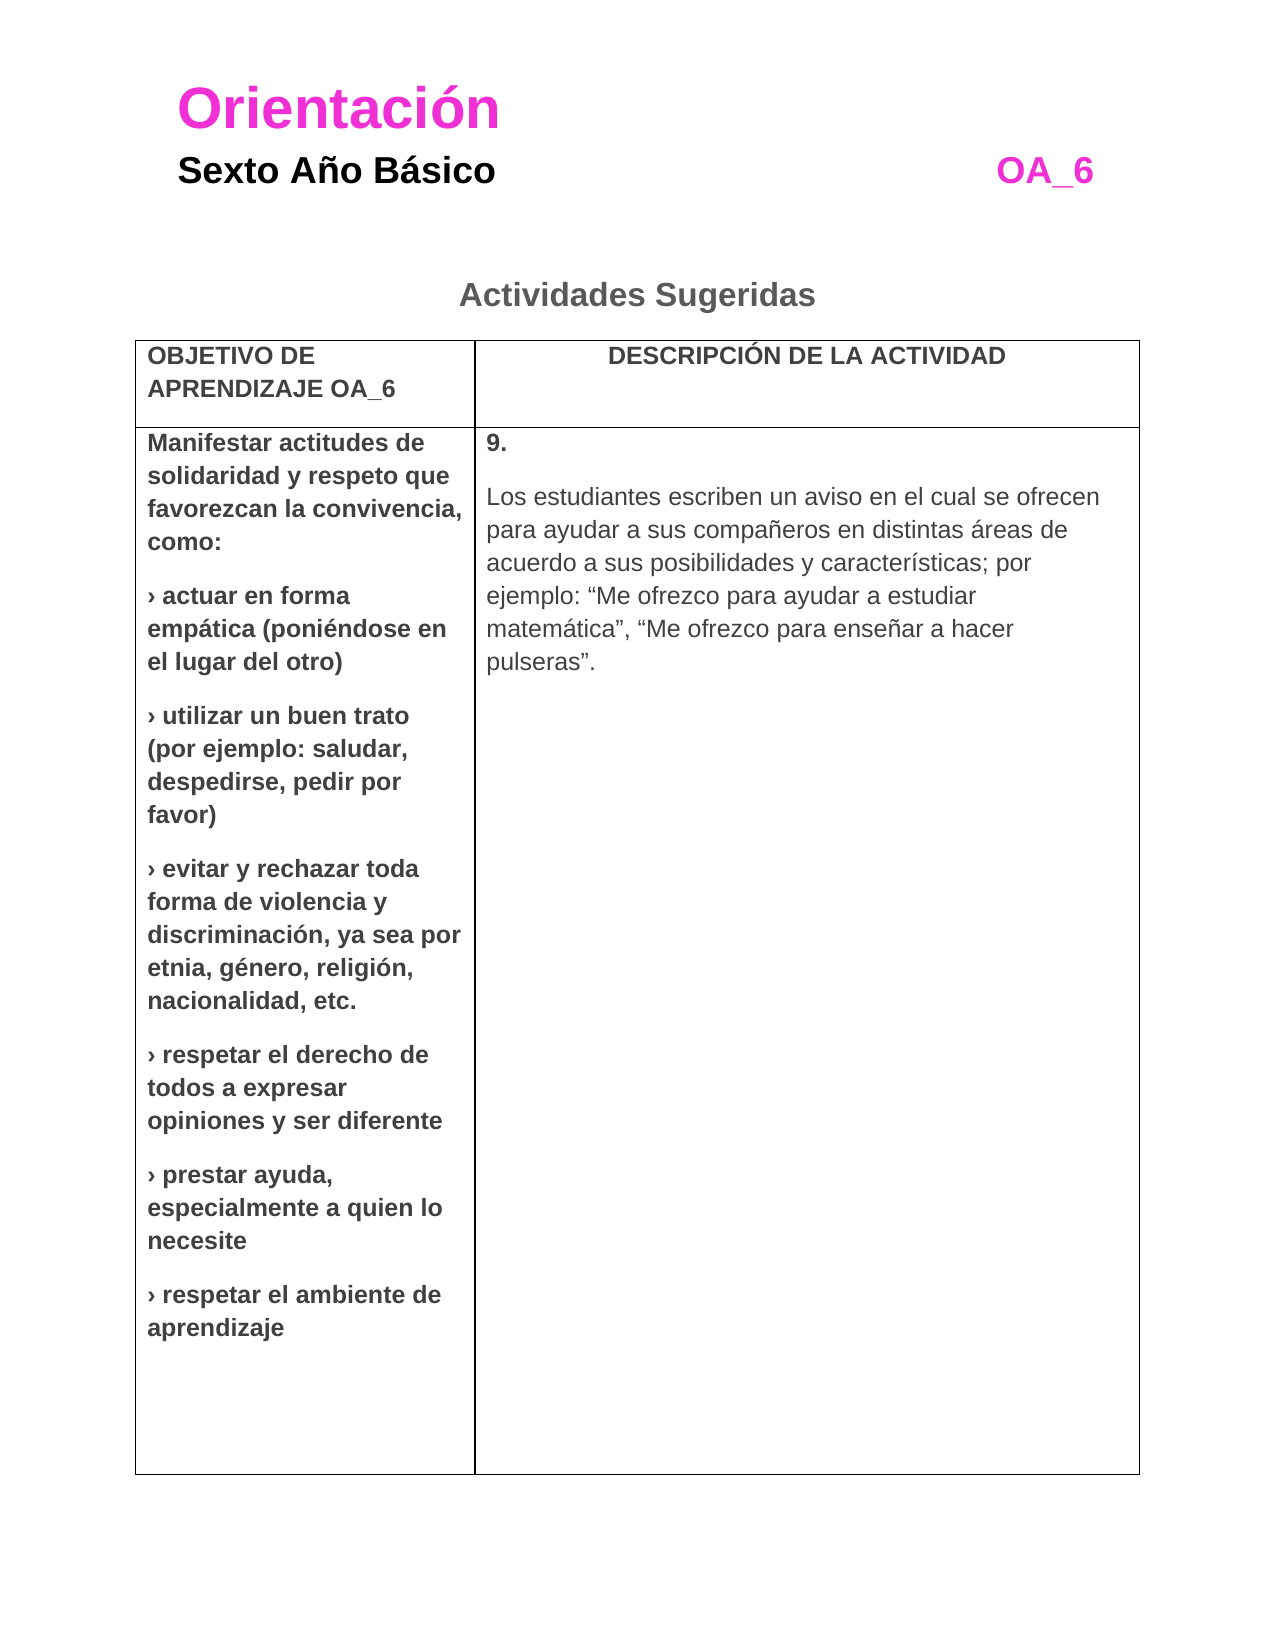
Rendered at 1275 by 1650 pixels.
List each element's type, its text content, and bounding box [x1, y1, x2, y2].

table_header OBJETIVO DE APRENDIZAJE OA_6 [136, 341, 474, 427]
table_cell Manifestar actitudes de solidaridad y respeto que favorezcan la convivencia, como: › actuar en forma empática (poniéndose en el lugar del otro) › utilizar un buen trato (por ejemplo: saludar, despedirse, pedir por favor) › evitar y rechazar toda forma de violencia y discriminación, ya sea por etnia, género, religión, nacionalidad, etc. › respetar el derecho de todos a expresar opiniones y ser diferente › prestar ayuda, especialmente a quien lo necesite › respetar el ambiente de aprendizaje [136, 428, 474, 1474]
table_header DESCRIPCIÓN DE LA ACTIVIDAD [476, 341, 1139, 427]
text Actividades Sugeridas [177, 274, 1098, 313]
table_cell 9. Los estudiantes escriben un aviso en el cual se ofrecen para ayudar a sus compañeros en distintas áreas de acuerdo a sus posibilidades y características; por ejemplo: “Me ofrezco para ayudar a estudiar matemática”, “Me ofrezco para enseñar a hacer pulseras”. [476, 428, 1139, 1474]
